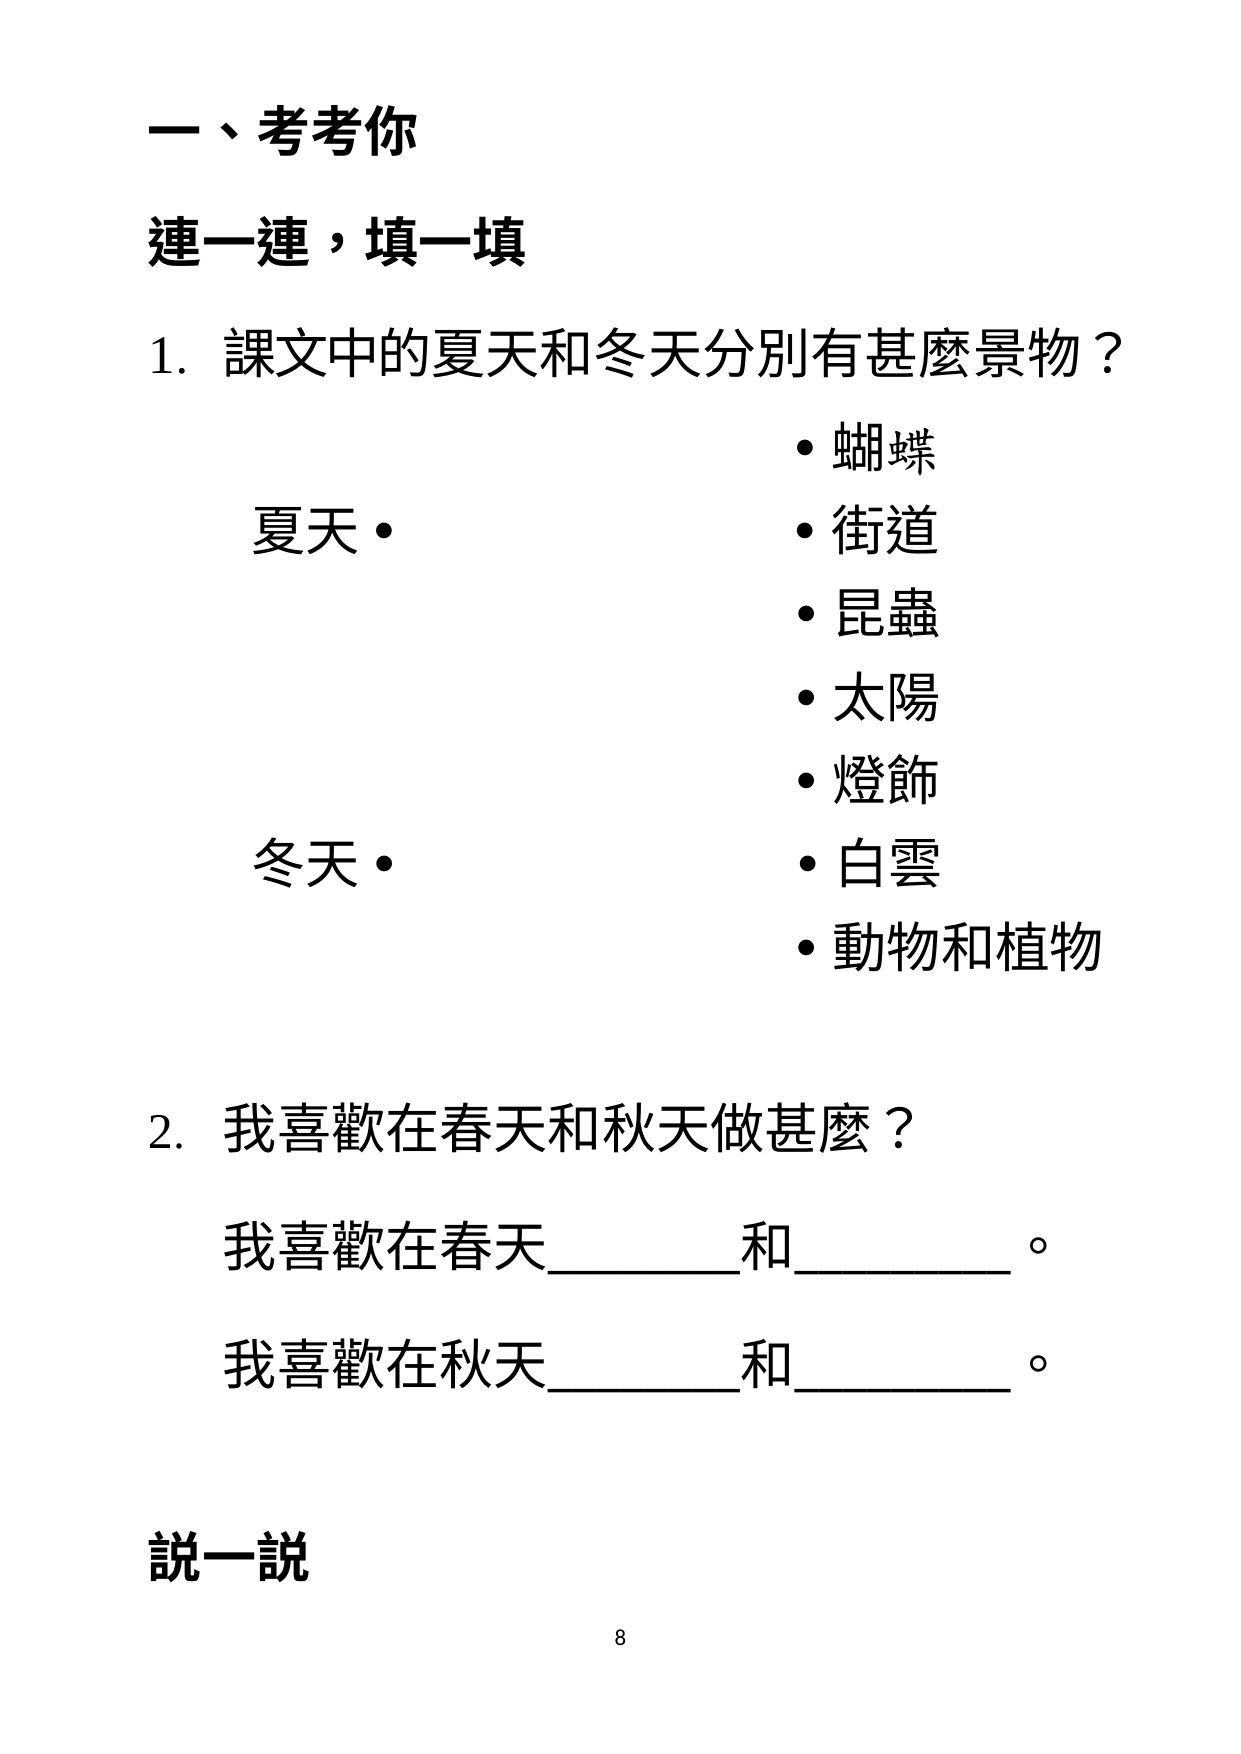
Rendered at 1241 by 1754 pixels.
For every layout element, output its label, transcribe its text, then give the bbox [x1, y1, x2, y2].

list 課文中的夏天和冬天分別有甚麼景物？ [148, 311, 1092, 389]
list 我喜歡在秋天________和_________。 [223, 1322, 1092, 1400]
text 一、考考你 [148, 89, 1092, 167]
list 冬天 白雲 [251, 817, 1092, 901]
list 動物和植物 [794, 901, 1122, 984]
list 蝴蝶 [792, 401, 1092, 484]
text 説一説 [148, 1514, 1092, 1593]
list 燈飾 [794, 734, 1092, 817]
list 我喜歡在春天________和_________。 [223, 1204, 1092, 1282]
list 我喜歡在春天和秋天做甚麼？ [148, 1086, 1092, 1164]
list 太陽 [794, 651, 1092, 734]
list 昆蟲 [794, 567, 1092, 651]
list 夏天 街道 [147, 484, 1092, 567]
text 連一連，填一填 [148, 199, 1092, 278]
